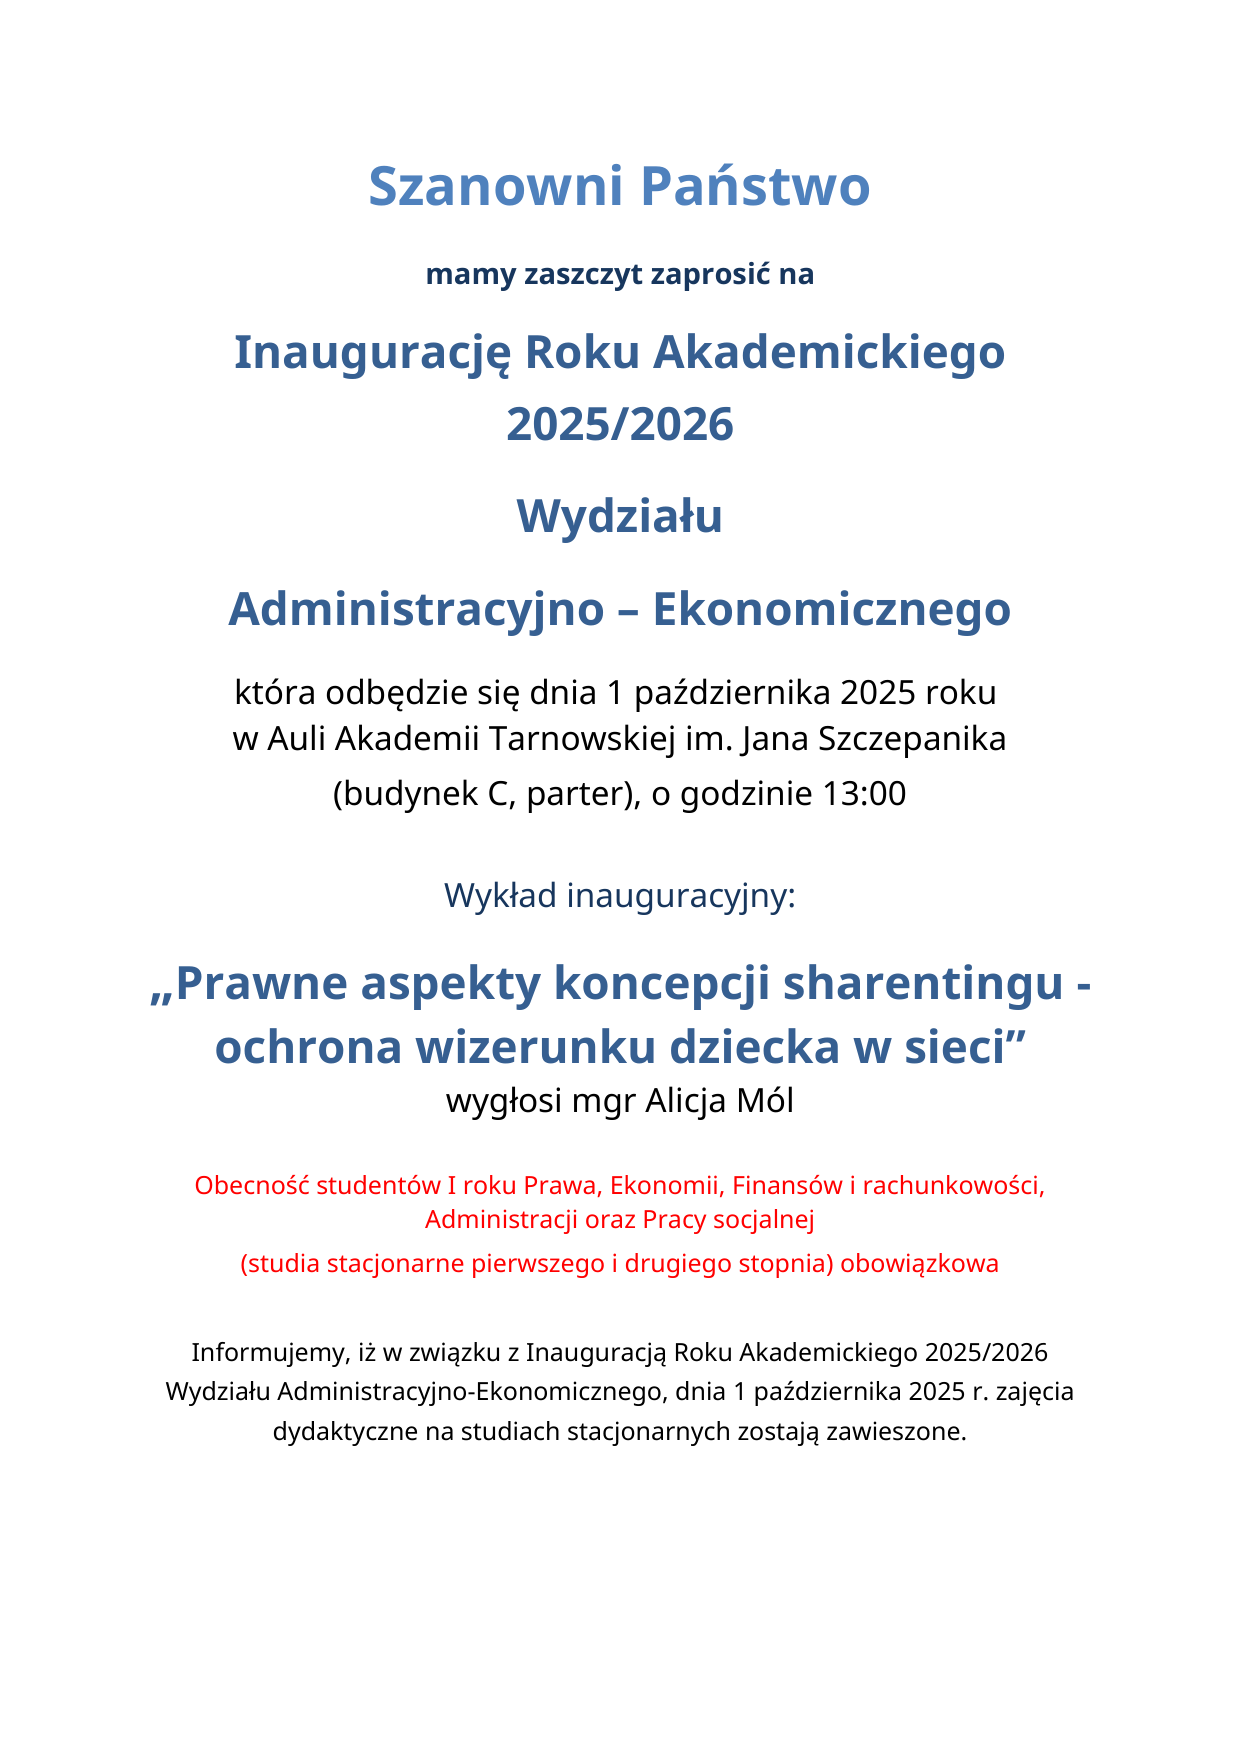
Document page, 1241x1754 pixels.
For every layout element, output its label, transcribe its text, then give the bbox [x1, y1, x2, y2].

text Szanowni Państwo [148, 148, 1093, 221]
text Obecność studentów I roku Prawa, Ekonomii, Finansów i rachunkowości, Administracji oraz Pracy socjalnej [148, 1167, 1093, 1235]
text Wykład inauguracyjny: [148, 871, 1093, 917]
text wygłosi mgr Alicja Mól [148, 1076, 1093, 1122]
text (studia stacjonarne pierwszego i drugiego stopnia) obowiązkowa [148, 1246, 1093, 1280]
text która odbędzie się dnia 1 października 2025 roku w Auli Akademii Tarnowskiej im. Jana Szczepanika [148, 669, 1093, 760]
text mamy zaszczyt zaprosić na [148, 253, 1093, 293]
text Administracyjno – Ekonomicznego [148, 576, 1093, 639]
text „Prawne aspekty koncepcji sharentingu - ochrona wizerunku dziecka w sieci” [148, 946, 1093, 1076]
text Informujemy, iż w związku z Inauguracją Roku Akademickiego 2025/2026 Wydziału Administracyjno-Ekonomicznego, dnia 1 października 2025 r. zajęcia dydaktyczne na studiach stacjonarnych zostają zawieszone. [148, 1335, 1093, 1447]
text Inaugurację Roku Akademickiego 2025/2026 [148, 320, 1093, 454]
text (budynek C, parter), o godzinie 13:00 [148, 770, 1093, 816]
text Wydziału [148, 484, 1093, 546]
